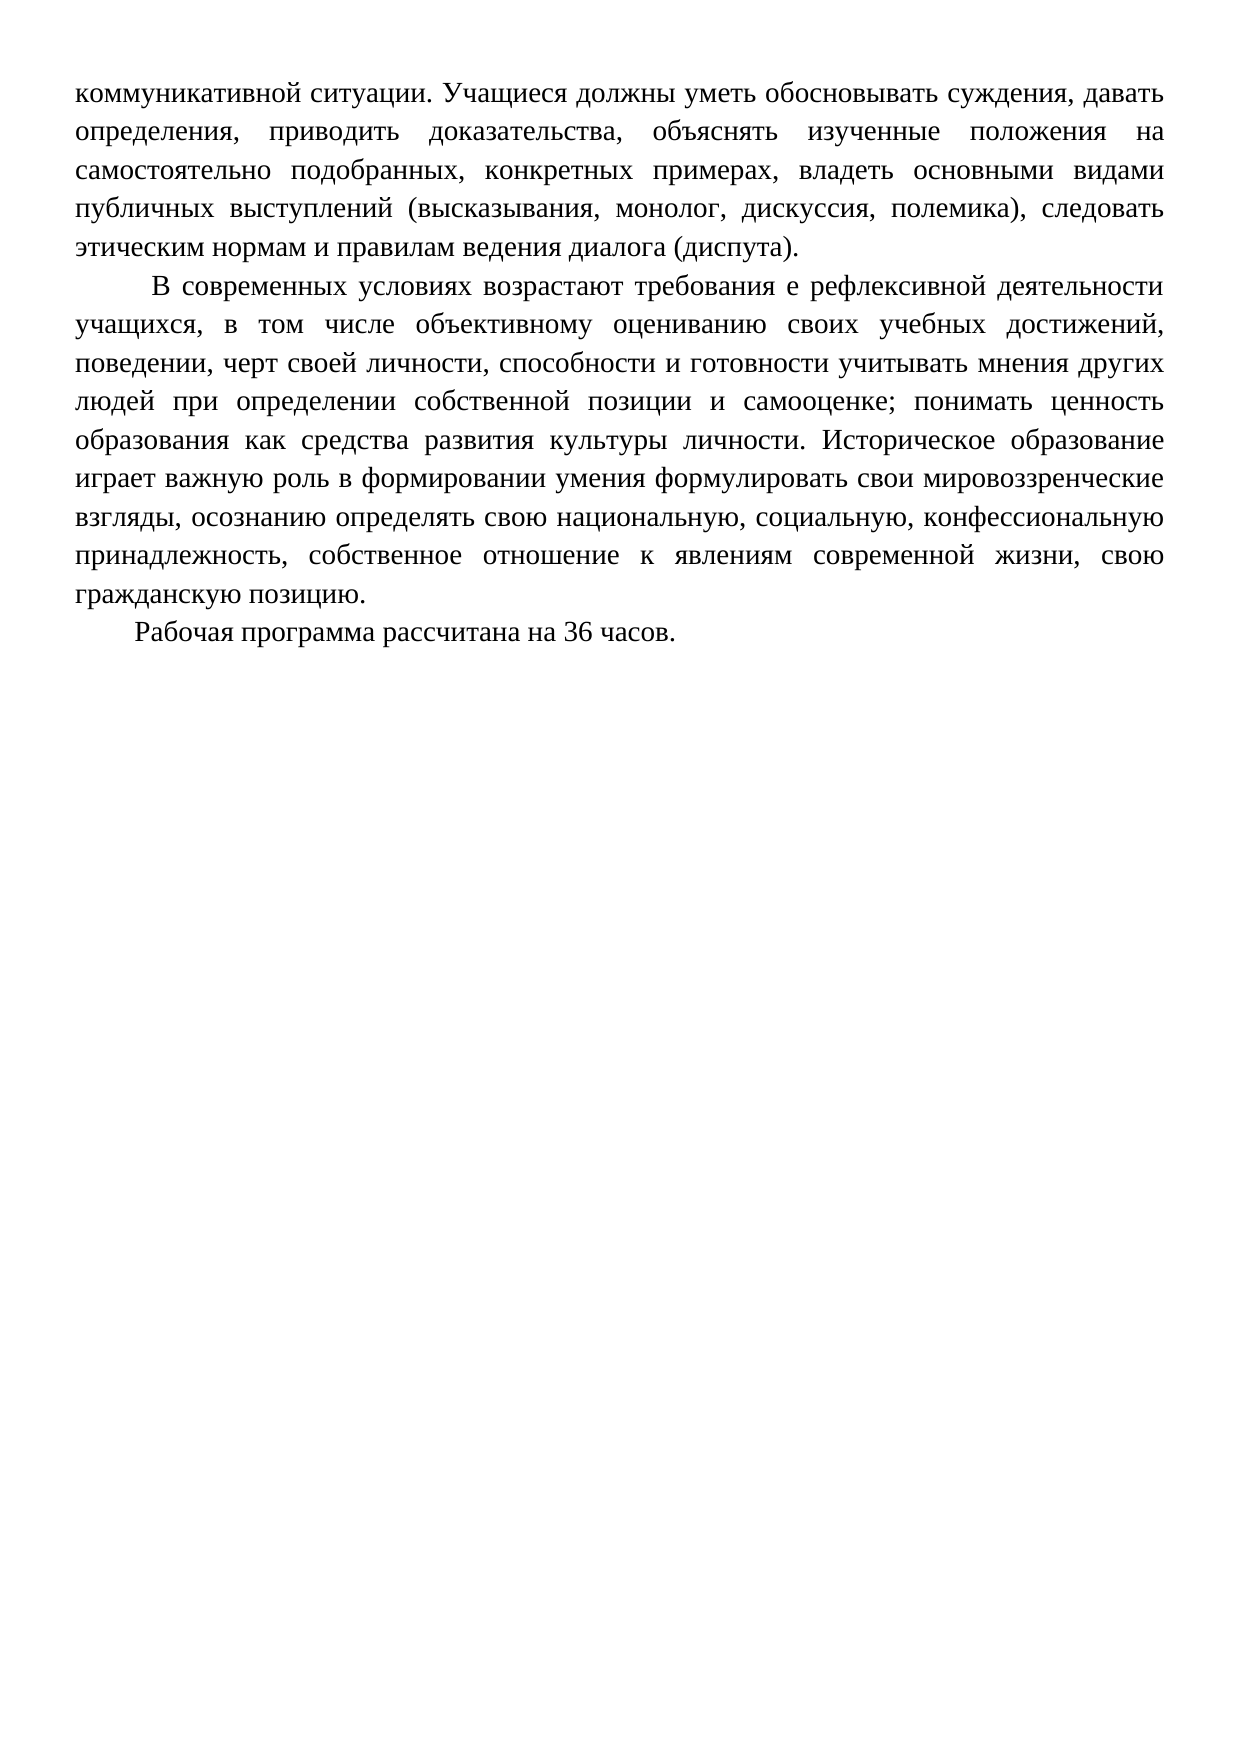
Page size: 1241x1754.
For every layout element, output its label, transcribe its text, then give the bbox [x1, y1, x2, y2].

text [75, 75, 1165, 263]
text В современных условиях возрастают требования е рефлексивной деятельности учащихся, в том числе объективному оцениванию своих учебных достижений, поведении, черт своей личности, способности и готовности учитывать мнения других людей при определении собственной позиции и самооценке; понимать ценность образования как средства развития культуры личности. Историческое образование играет важную роль в формировании умения формулировать свои мировоззренческие взгляды, осознанию определять свою национальную, социальную, конфессиональную принадлежность, собственное отношение к явлениям современной жизни, свою гражданскую позицию. [75, 268, 1165, 609]
text Рабочая программа рассчитана на 36 часов. [75, 614, 1165, 648]
